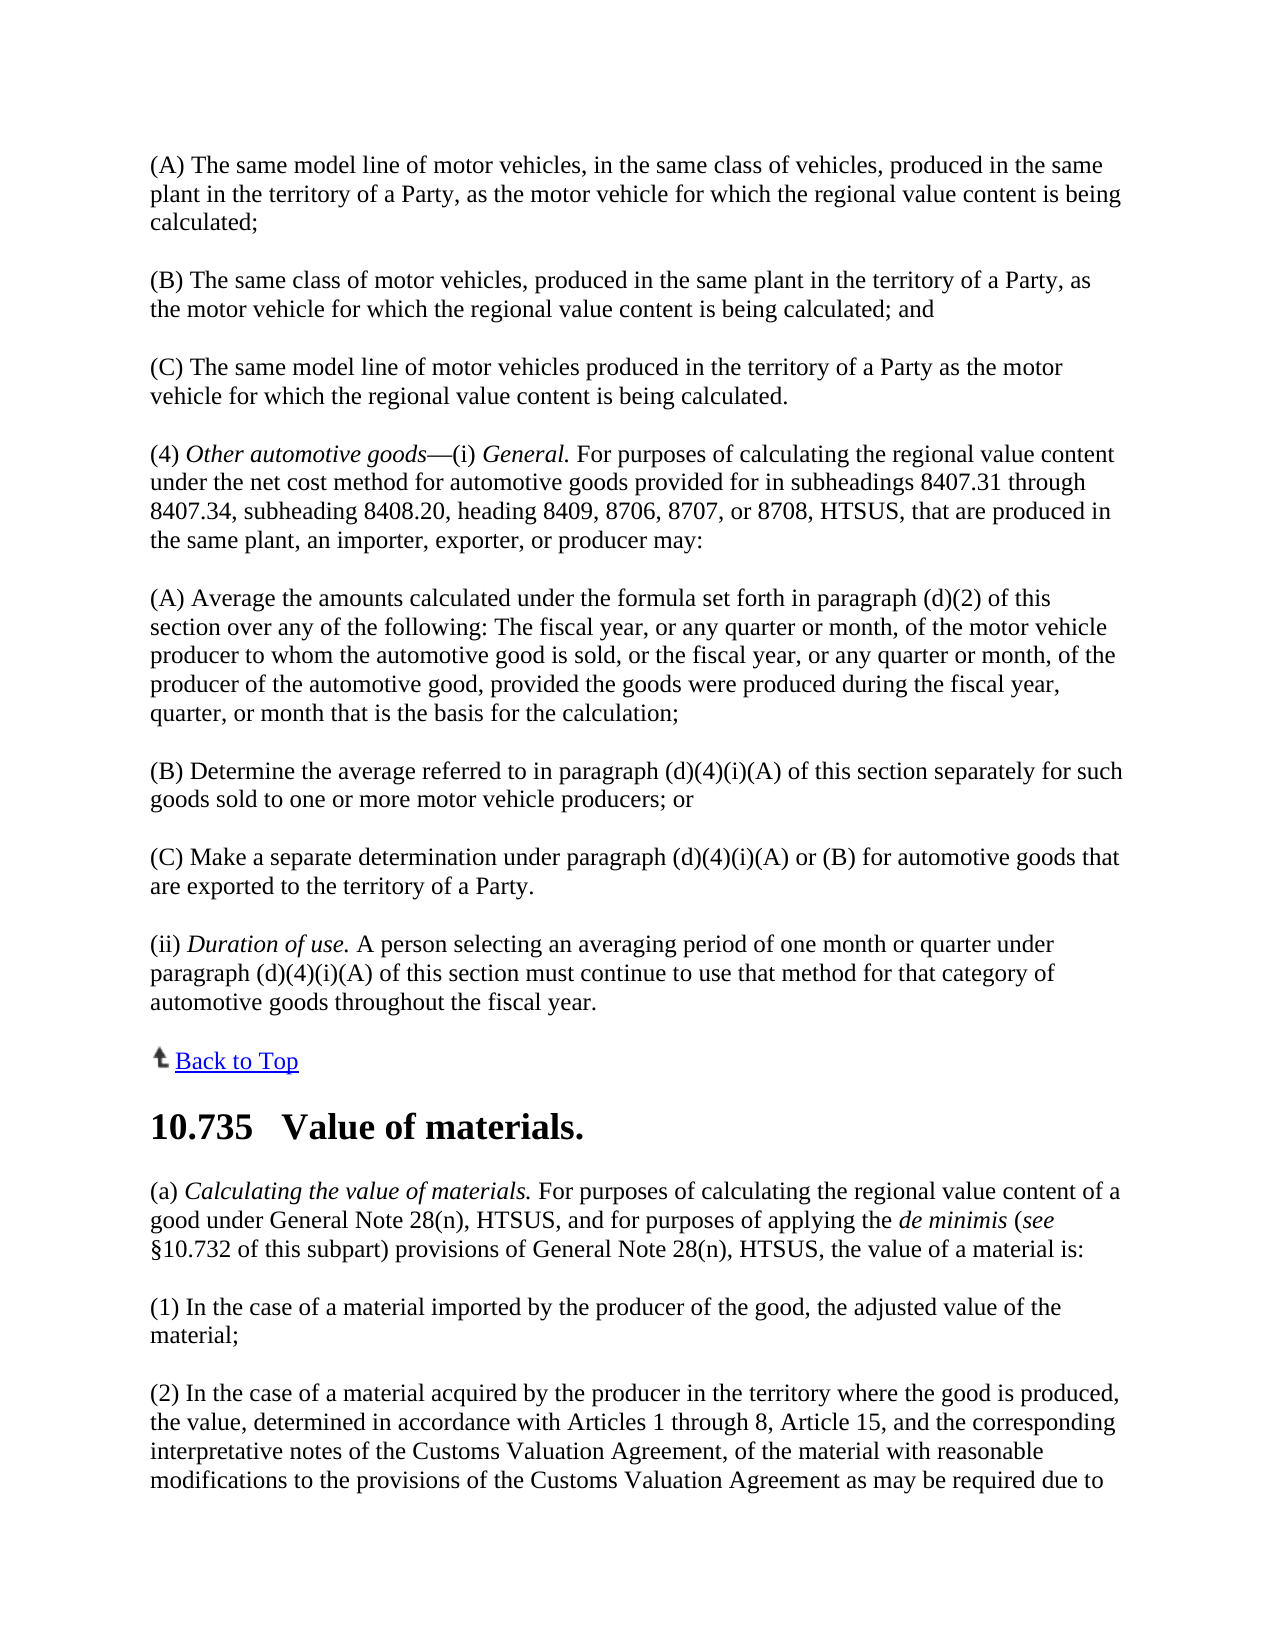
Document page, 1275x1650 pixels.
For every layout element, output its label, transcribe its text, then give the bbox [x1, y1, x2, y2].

text (ii) Duration of use. A person selecting an averaging period of one month or quarter under paragraph (d)(4)(i)(A) of this section must continue to use that method for that category of automotive goods throughout the fiscal year. [150, 929, 1125, 1015]
text 10.735 Value of materials. [150, 1104, 1125, 1147]
picture [150, 1044, 175, 1070]
text (a) Calculating the value of materials. For purposes of calculating the regional value content of a good under General Note 28(n), HTSUS, and for purposes of applying the de minimis (see §10.732 of this subpart) provisions of General Note 28(n), HTSUS, the value of a material is: [150, 1176, 1125, 1263]
text (C) Make a separate determination under paragraph (d)(4)(i)(A) or (B) for automotive goods that are exported to the territory of a Party. [150, 842, 1125, 900]
text (B) The same class of motor vehicles, produced in the same plant in the territory of a Party, as the motor vehicle for which the regional value content is being calculated; and [150, 265, 1125, 323]
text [150, 1378, 1125, 1493]
text (4) Other automotive goods—(i) General. For purposes of calculating the regional value content under the net cost method for automotive goods provided for in subheadings 8407.31 through 8407.34, subheading 8408.20, heading 8409, 8706, 8707, or 8708, HTSUS, that are produced in the same plant, an importer, exporter, or producer may: [150, 439, 1125, 554]
text (A) Average the amounts calculated under the formula set forth in paragraph (d)(2) of this section over any of the following: The fiscal year, or any quarter or month, of the motor vehicle producer to whom the automotive good is sold, or the fiscal year, or any quarter or month, of the producer of the automotive good, provided the goods were produced during the fiscal year, quarter, or month that is the basis for the calculation; [150, 583, 1125, 727]
text (C) The same model line of motor vehicles produced in the territory of a Party as the motor vehicle for which the regional value content is being calculated. [150, 352, 1125, 409]
text (1) In the case of a material imported by the producer of the good, the adjusted value of the material; [150, 1292, 1125, 1349]
text Back to Top [150, 1044, 1125, 1075]
text (B) Determine the average referred to in paragraph (d)(4)(i)(A) of this section separately for such goods sold to one or more motor vehicle producers; or [150, 756, 1125, 813]
text (A) The same model line of motor vehicles, in the same class of vehicles, produced in the same plant in the territory of a Party, as the motor vehicle for which the regional value content is being calculated; [150, 150, 1125, 236]
